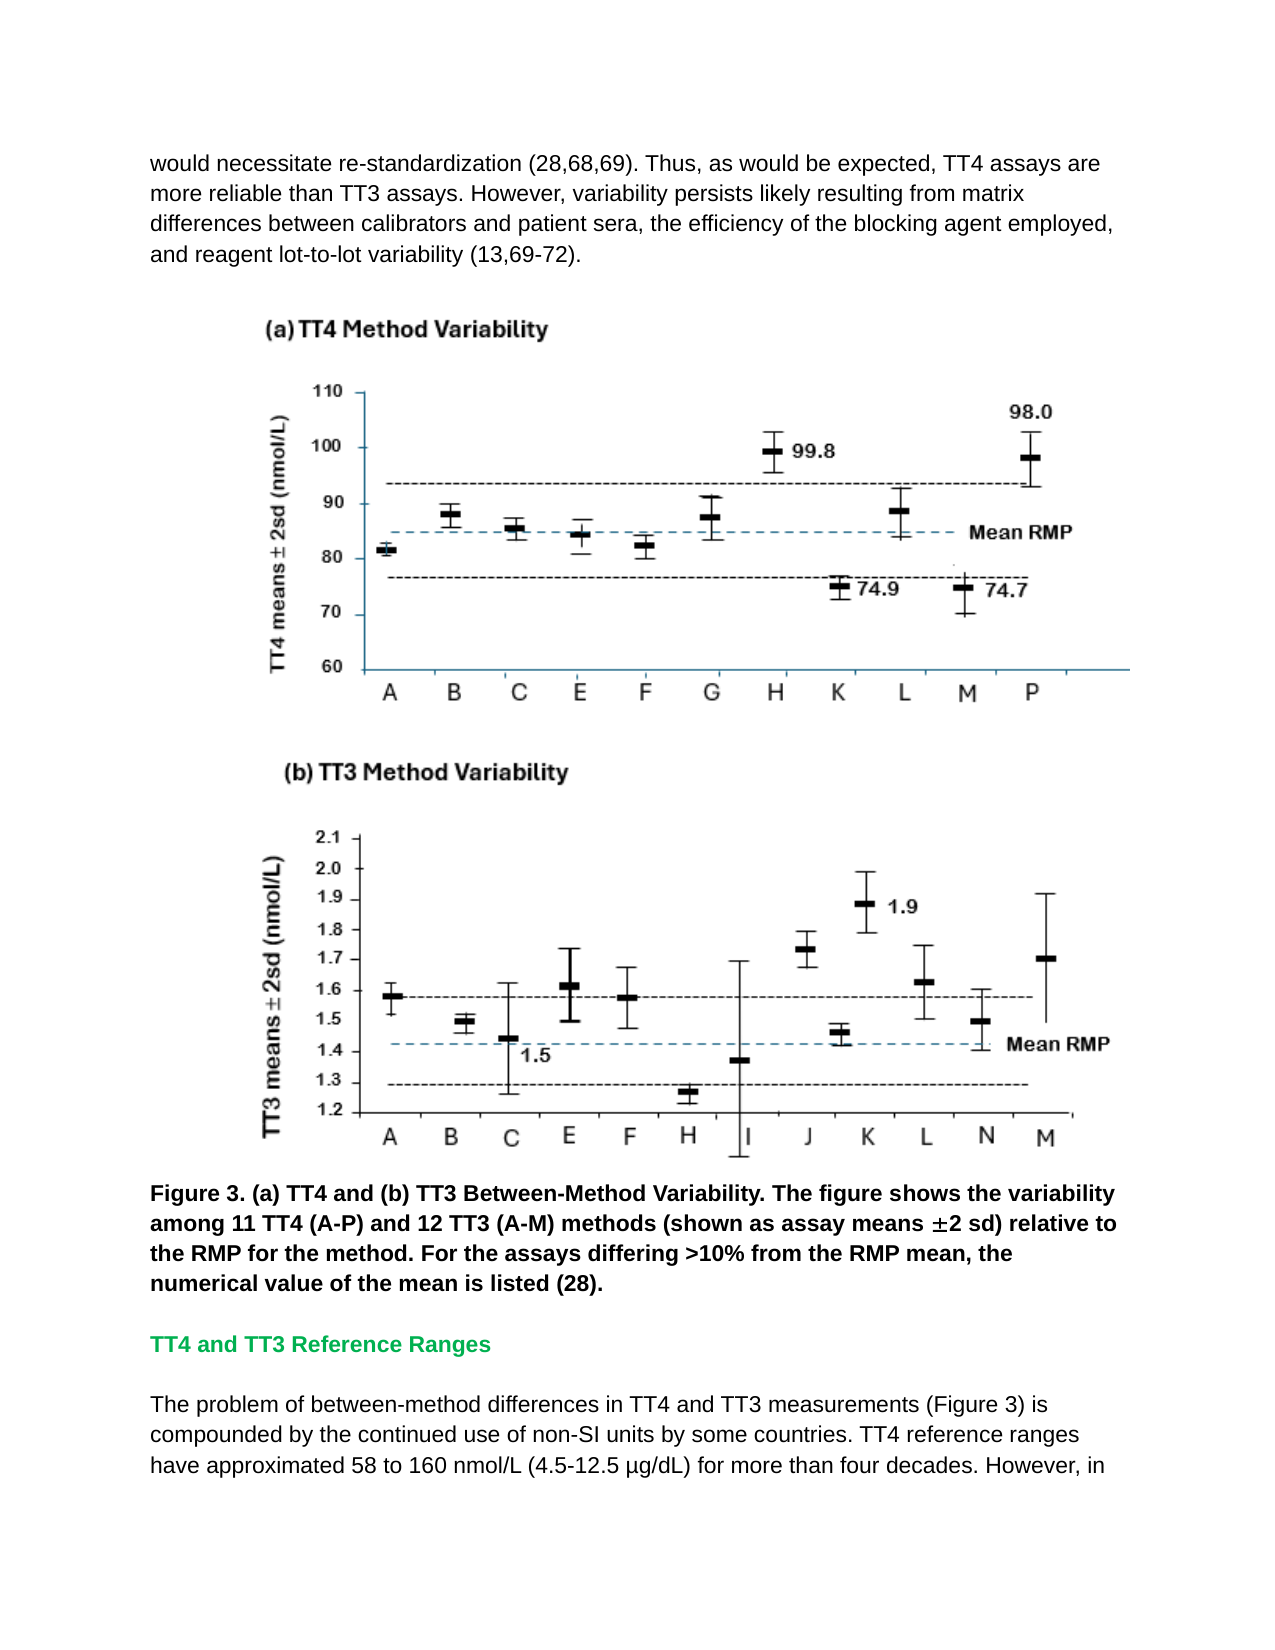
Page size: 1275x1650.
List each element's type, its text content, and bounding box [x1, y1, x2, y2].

text Figure 3. (a) TT4 and (b) TT3 Between-Method Variability. The figure shows the variability among 11 TT4 (A-P) and 12 TT3 (A-M) methods (shown as assay means 2 sd) relative to the RMP for the method. For the assays differing >10% from the RMP mean, the numerical value of the mean is listed (28). [150, 1180, 1125, 1297]
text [150, 150, 1125, 267]
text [150, 1391, 1125, 1478]
picture [225, 301, 1130, 1175]
text TT4 and TT3 Reference Ranges [150, 1331, 1125, 1357]
